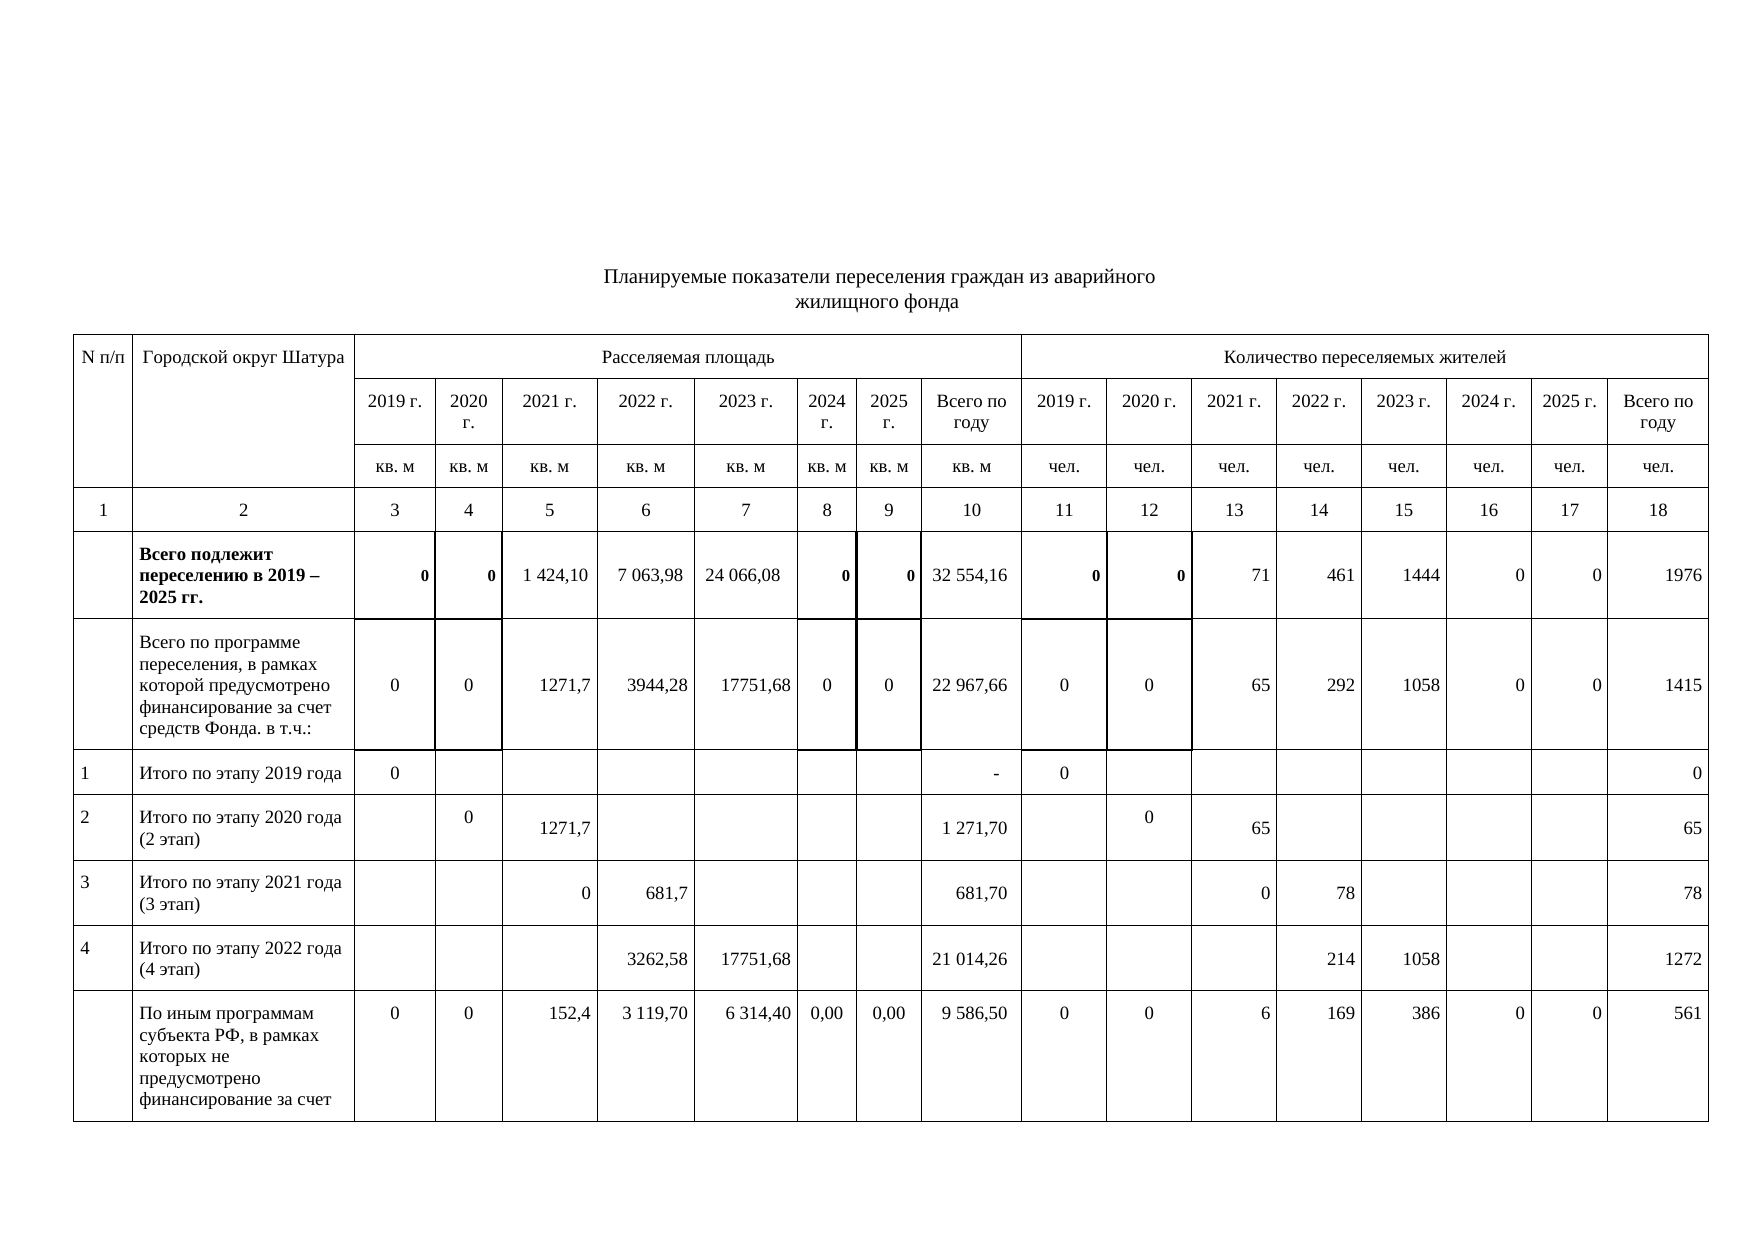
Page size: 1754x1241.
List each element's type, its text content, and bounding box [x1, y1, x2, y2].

table_cell Всего подлежит переселению в 2019 – 2025 гг. [133, 532, 354, 618]
table_cell чел. [1532, 445, 1607, 487]
table_cell [1447, 861, 1531, 925]
table_cell 13 [1192, 488, 1276, 531]
table_cell 17 [1532, 488, 1607, 531]
table_cell [695, 750, 797, 794]
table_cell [133, 991, 354, 1121]
table_cell [1362, 750, 1446, 794]
table_cell 2 [74, 795, 132, 859]
table_cell 32 554,16 [922, 532, 1021, 618]
table_cell чел. [1447, 445, 1531, 487]
table_cell [436, 861, 502, 925]
table_header N п/п [74, 335, 132, 487]
table_cell [1022, 795, 1106, 859]
table_cell 0,00 [798, 991, 856, 1121]
table_cell 0 [858, 620, 920, 749]
table_cell [1107, 751, 1191, 794]
table_cell 0 [355, 532, 434, 618]
table_cell 681,7 [598, 861, 694, 925]
table_cell Итого по этапу 2021 года (3 этап) [133, 861, 354, 925]
table_cell 0 [436, 991, 502, 1121]
table_cell 0 [798, 532, 855, 618]
table_cell кв. м [922, 445, 1021, 487]
table_cell 1976 [1608, 532, 1708, 618]
table_cell 0 [436, 795, 502, 859]
table_cell 0 [1532, 991, 1607, 1121]
table_cell 1444 [1362, 532, 1446, 618]
table_cell [798, 926, 856, 990]
table_cell 7 [695, 488, 797, 531]
table_cell 11 [1022, 488, 1106, 531]
table_cell 3944,28 [598, 619, 694, 749]
table_cell 2020 г. [436, 379, 502, 443]
table_cell чел. [1277, 445, 1361, 487]
table_cell кв. м [798, 445, 856, 487]
table_cell 5 [503, 488, 597, 531]
table_cell кв. м [503, 445, 597, 487]
table_cell 2023 г. [1362, 379, 1446, 443]
table_cell [1277, 795, 1361, 859]
table_cell 3 [355, 488, 435, 531]
table_cell чел. [1192, 445, 1276, 487]
table_cell 0 [1022, 991, 1106, 1121]
table_cell 0 [858, 532, 920, 618]
table_cell кв. м [436, 445, 502, 487]
table_cell 2025 г. [1532, 379, 1607, 443]
table_cell 0 [798, 620, 855, 749]
table_cell 7 063,98 [598, 532, 694, 618]
table_cell [695, 861, 797, 925]
table_cell 2022 г. [1277, 379, 1361, 443]
text Планируемые показатели переселения граждан из аварийного [118, 264, 1636, 288]
table_cell [1362, 861, 1446, 925]
table_header Количество переселяемых жителей [1022, 335, 1708, 378]
table_cell 6 [598, 488, 694, 531]
table_header Городской округ Шатура [133, 335, 354, 487]
table_cell 152,4 [503, 991, 597, 1121]
table_cell чел. [1362, 445, 1446, 487]
table_cell 214 [1277, 926, 1361, 990]
table_cell [355, 926, 435, 990]
table_cell [1192, 926, 1276, 990]
table_cell 2019 г. [1022, 379, 1106, 443]
table_cell Итого по этапу 2020 года (2 этап) [133, 795, 354, 859]
table_cell 9 586,50 [922, 991, 1021, 1121]
table_cell 0 [1608, 750, 1708, 794]
table_cell [1022, 861, 1106, 925]
table_cell 0 [355, 751, 435, 794]
table_cell 65 [1192, 795, 1276, 859]
table_cell 65 [1608, 795, 1708, 859]
table_cell 1 424,10 [503, 532, 597, 618]
table_cell 12 [1107, 488, 1191, 531]
table_cell Всего по году [1608, 379, 1708, 443]
table_cell [355, 861, 435, 925]
table_cell 0 [1192, 861, 1276, 925]
table_cell 0 [1022, 620, 1106, 749]
table_cell 3262,58 [598, 926, 694, 990]
table_cell [1277, 750, 1361, 794]
table_cell 0 [1107, 795, 1191, 859]
table_cell 15 [1362, 488, 1446, 531]
table_cell 0 [1447, 619, 1531, 749]
table_cell [857, 861, 921, 925]
table_cell 0 [1447, 991, 1531, 1121]
table_cell 1 271,70 [922, 795, 1021, 859]
table_cell 0 [1108, 532, 1191, 618]
table_cell 0 [355, 620, 434, 749]
table_header Расселяемая площадь [355, 335, 1021, 378]
table_cell [503, 926, 597, 990]
table_cell 0 [436, 620, 501, 749]
table_cell 1 [74, 488, 132, 531]
table_cell 1271,7 [503, 795, 597, 859]
table_cell Всего по программе переселения, в рамках которой предусмотрено финансирование за счет средств Фонда. в т.ч.: [133, 619, 354, 749]
table_cell [695, 795, 797, 859]
table_cell 2022 г. [598, 379, 694, 443]
table_cell [598, 750, 694, 794]
table_cell кв. м [857, 445, 921, 487]
table_cell 2019 г. [355, 379, 435, 443]
table_cell [1532, 926, 1607, 990]
table_cell 0 [1532, 532, 1607, 618]
table_cell 78 [1277, 861, 1361, 925]
table_cell - [922, 750, 1021, 794]
table_cell 2021 г. [503, 379, 597, 443]
table_cell 0 [1022, 532, 1106, 618]
table_cell 16 [1447, 488, 1531, 531]
table_cell 1058 [1362, 926, 1446, 990]
table_cell 22 967,66 [922, 619, 1021, 749]
table_cell [1532, 795, 1607, 859]
table_cell 0 [503, 861, 597, 925]
table_cell [1192, 750, 1276, 794]
table_cell 3 [74, 861, 132, 925]
table_cell 0 [1108, 620, 1191, 749]
table_cell 1271,7 [503, 619, 597, 749]
table_cell [798, 751, 856, 794]
table_cell [355, 795, 435, 859]
table_cell 4 [74, 926, 132, 990]
table_cell 2025 г. [857, 379, 921, 443]
table_cell кв. м [598, 445, 694, 487]
table_cell [74, 532, 132, 618]
table_cell чел. [1022, 445, 1106, 487]
table_cell 17751,68 [695, 619, 797, 749]
table_cell [1447, 926, 1531, 990]
table_cell 3 119,70 [598, 991, 694, 1121]
table_cell [74, 991, 132, 1121]
text жилищного фонда [118, 288, 1636, 313]
table_cell [1447, 750, 1531, 794]
table_cell [1107, 926, 1191, 990]
table_cell 71 [1193, 532, 1276, 618]
table_cell 2 [133, 488, 354, 531]
table_cell кв. м [695, 445, 797, 487]
table_cell 0 [1107, 991, 1191, 1121]
table_cell 169 [1277, 991, 1361, 1121]
table_cell 17751,68 [695, 926, 797, 990]
table_cell [1107, 861, 1191, 925]
table_cell 0 [1447, 532, 1531, 618]
table_cell [857, 795, 921, 859]
table_cell 65 [1193, 619, 1276, 749]
table_cell [798, 795, 856, 859]
table_cell 6 314,40 [695, 991, 797, 1121]
table_cell [857, 926, 921, 990]
table_cell 14 [1277, 488, 1361, 531]
table_cell [74, 619, 132, 749]
table_cell [436, 751, 502, 794]
table_cell 2023 г. [695, 379, 797, 443]
table_cell Итого по этапу 2019 года [133, 750, 354, 794]
table_cell 0 [355, 991, 435, 1121]
table_cell 1 [74, 750, 132, 794]
table_cell [857, 751, 921, 794]
table_cell 10 [922, 488, 1021, 531]
table_cell 561 [1608, 991, 1708, 1121]
table_cell [436, 926, 502, 990]
table_cell 2021 г. [1192, 379, 1276, 443]
table_cell 9 [857, 488, 921, 531]
table_cell 2020 г. [1107, 379, 1191, 443]
table_cell 2024 г. [798, 379, 856, 443]
table_cell [1532, 750, 1607, 794]
table_cell 78 [1608, 861, 1708, 925]
table_cell [1362, 795, 1446, 859]
table_cell 1272 [1608, 926, 1708, 990]
table_cell 0 [1532, 619, 1607, 749]
table_cell Итого по этапу 2022 года (4 этап) [133, 926, 354, 990]
table_cell [503, 750, 597, 794]
table_cell [798, 861, 856, 925]
table_cell 6 [1192, 991, 1276, 1121]
table_cell 8 [798, 488, 856, 531]
table_cell 1415 [1608, 619, 1708, 749]
table_cell [1532, 861, 1607, 925]
table_cell 1058 [1362, 619, 1446, 749]
table_cell 386 [1362, 991, 1446, 1121]
table_cell 4 [436, 488, 502, 531]
table_cell [598, 795, 694, 859]
table_cell [1447, 795, 1531, 859]
table_cell 2024 г. [1447, 379, 1531, 443]
table_cell Всего по году [922, 379, 1021, 443]
table_cell 18 [1608, 488, 1708, 531]
table_cell чел. [1608, 445, 1708, 487]
table_cell 461 [1277, 532, 1361, 618]
table_cell 681,70 [922, 861, 1021, 925]
table_cell 292 [1277, 619, 1361, 749]
table_cell 0,00 [857, 991, 921, 1121]
table_cell 21 014,26 [922, 926, 1021, 990]
table_cell 0 [436, 532, 501, 618]
table_cell чел. [1107, 445, 1191, 487]
table_cell кв. м [355, 445, 435, 487]
table_cell 0 [1022, 751, 1106, 794]
table_cell 24 066,08 [695, 532, 797, 618]
table_cell [1022, 926, 1106, 990]
